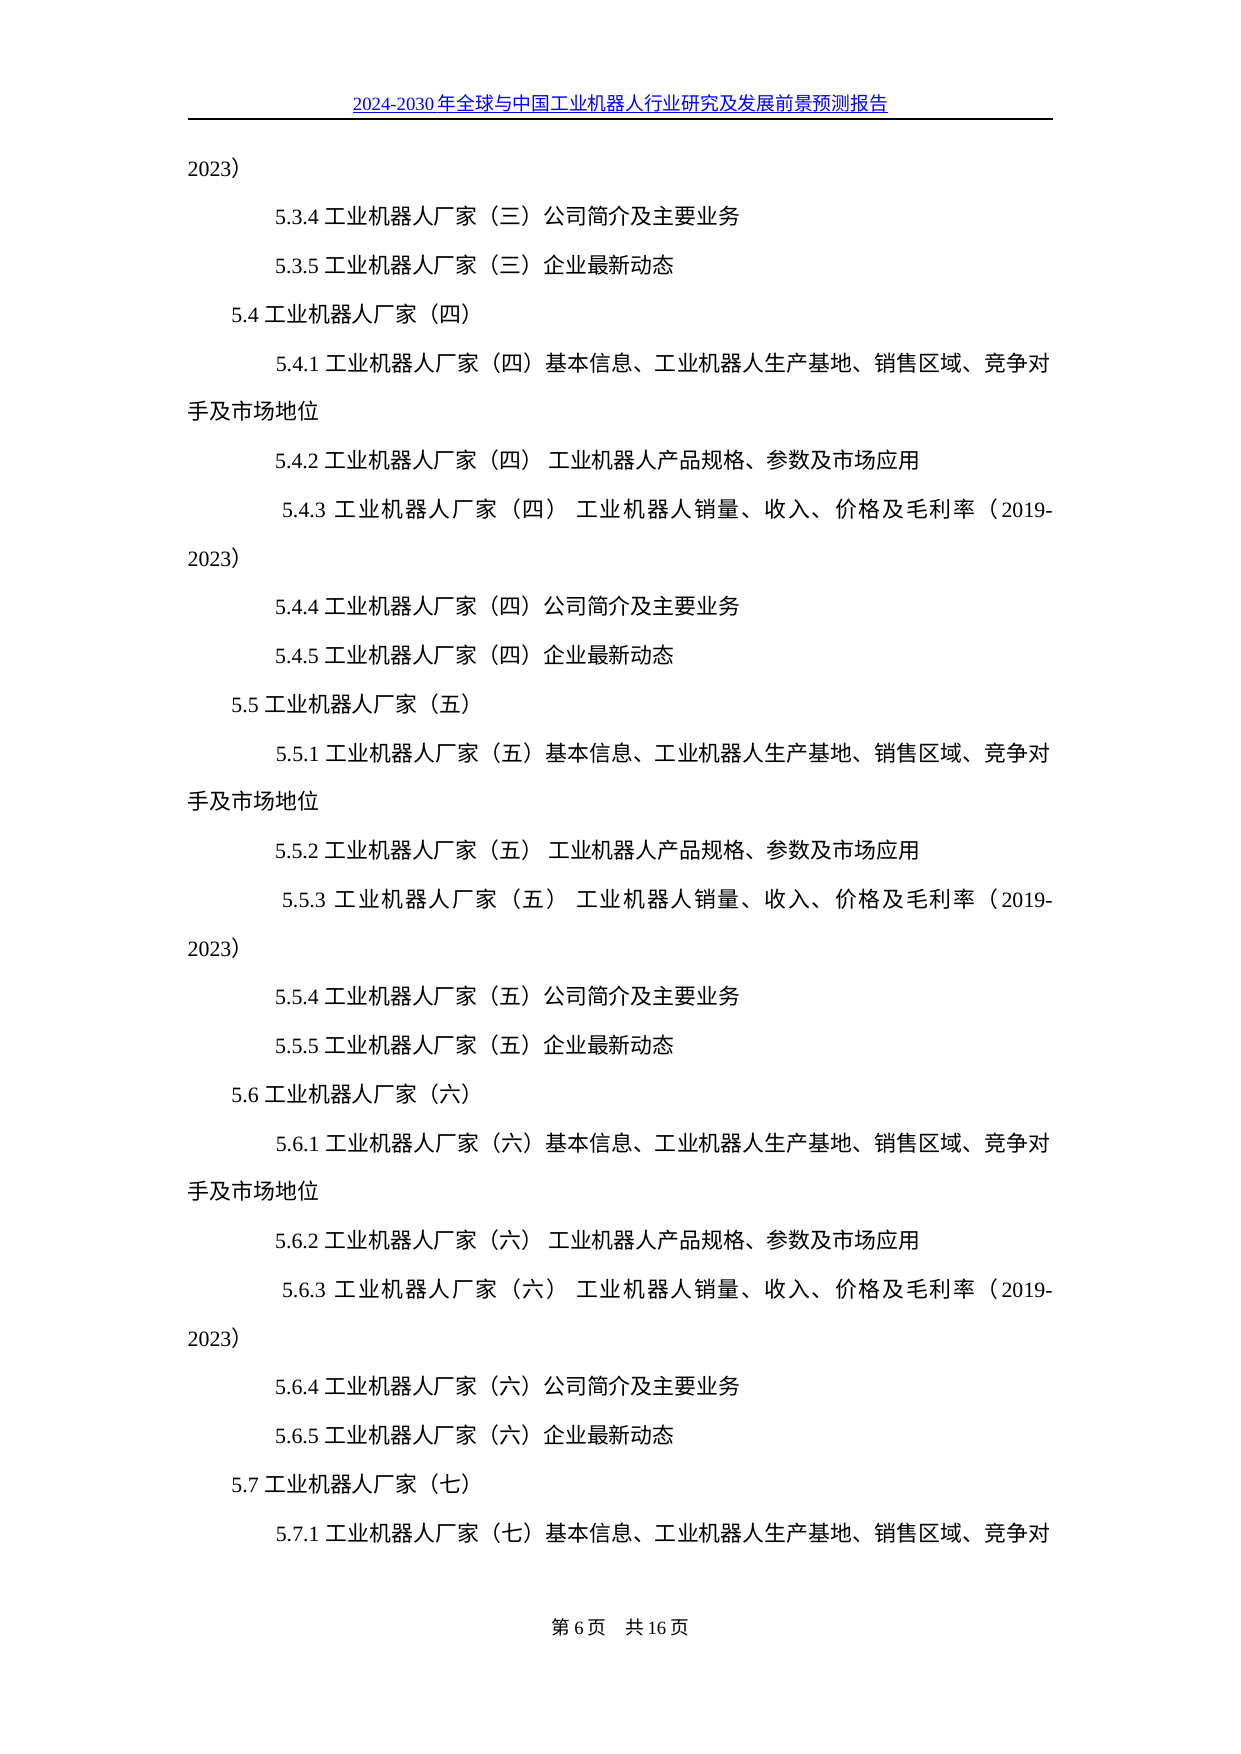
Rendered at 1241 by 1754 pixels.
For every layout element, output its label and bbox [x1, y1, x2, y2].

text [187, 150, 1053, 1548]
